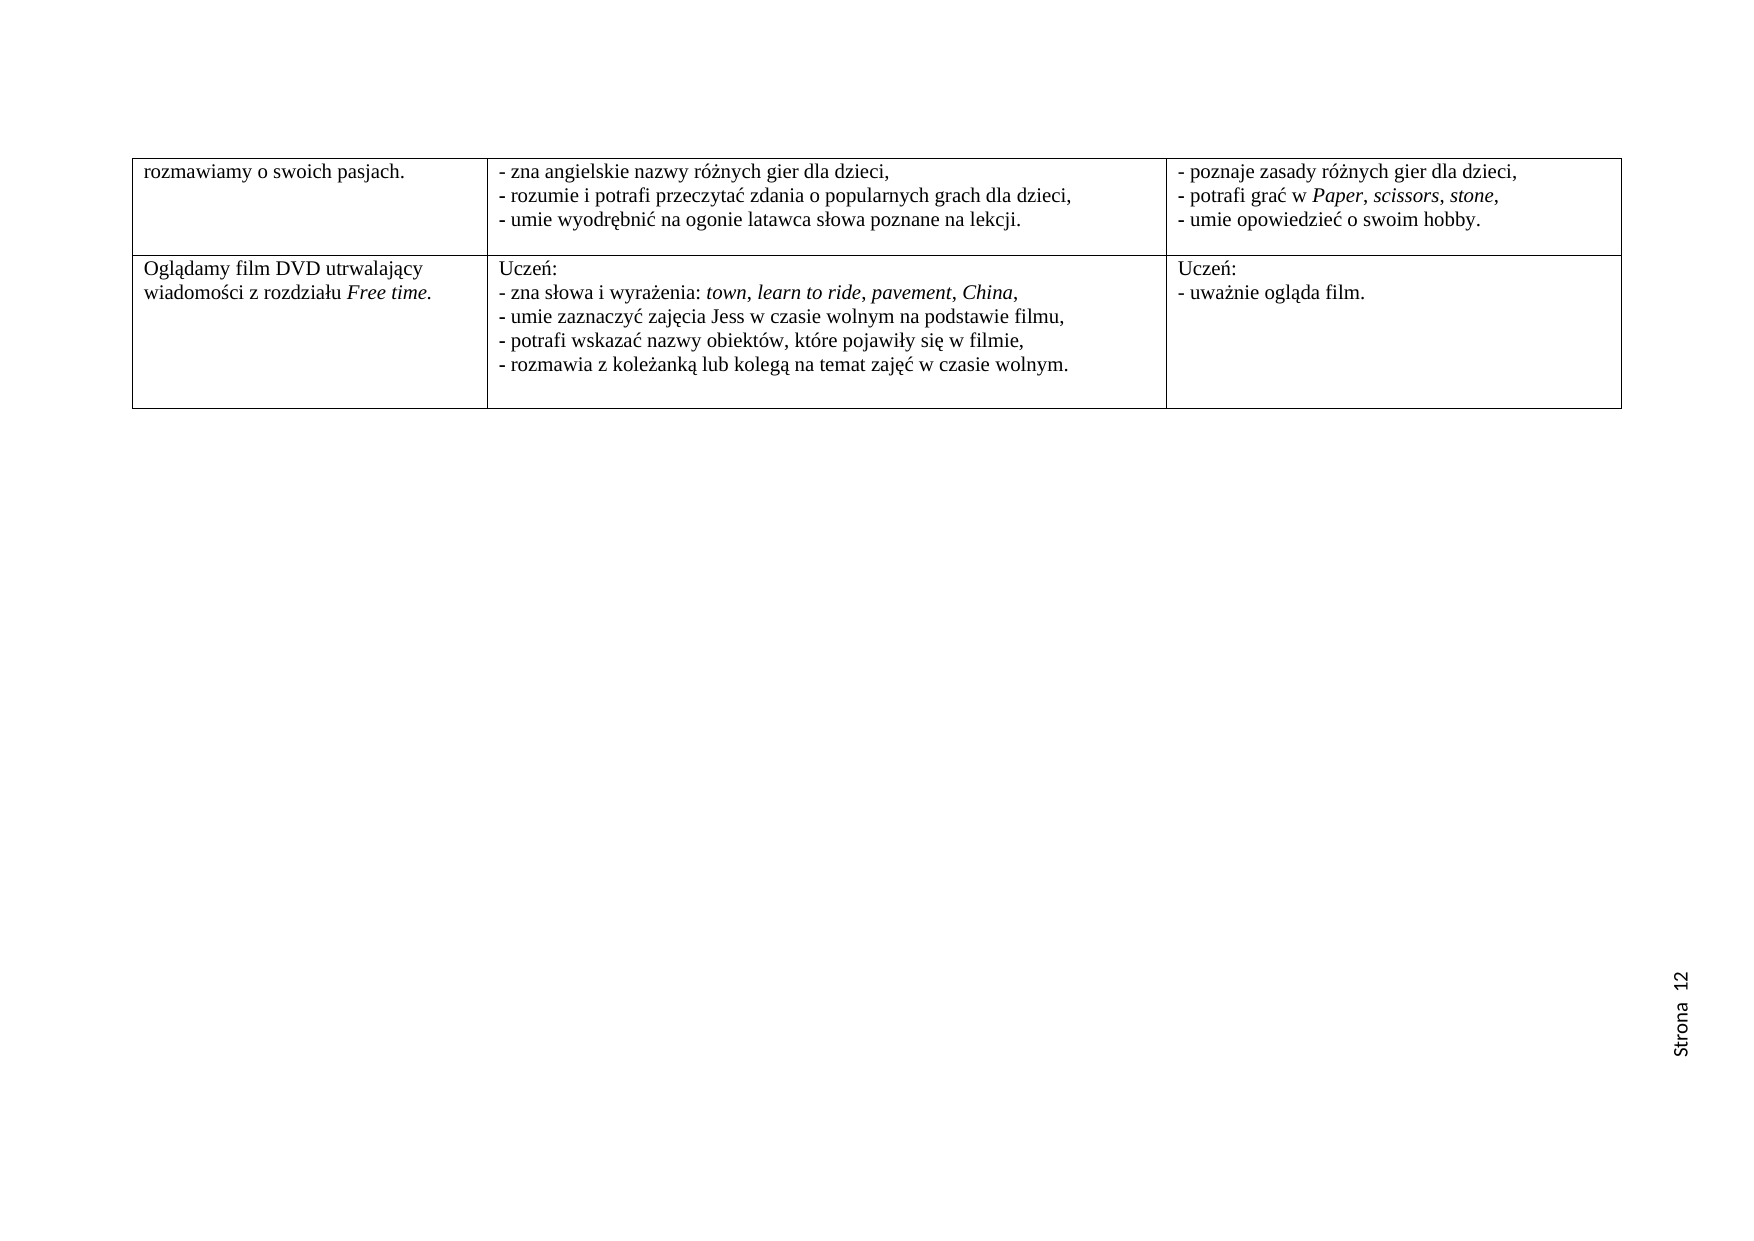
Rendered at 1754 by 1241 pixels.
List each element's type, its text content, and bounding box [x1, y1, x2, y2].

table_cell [1167, 159, 1621, 255]
table_cell Oglądamy film DVD utrwalający wiadomości z rozdziału Free time. [133, 256, 487, 408]
table_cell Uczeń: - zna słowa i wyrażenia: town, learn to ride, pavement, China, - umie zaznaczyć zajęcia Jess w czasie wolnym na podstawie filmu, - potrafi wskazać nazwy obiektów, które pojawiły się w filmie, - rozmawia z koleżanką lub kolegą na temat zajęć w czasie wolnym. [488, 256, 1166, 408]
table_cell Uczeń: - uważnie ogląda film. [1167, 256, 1621, 408]
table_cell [133, 159, 487, 255]
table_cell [488, 159, 1166, 255]
